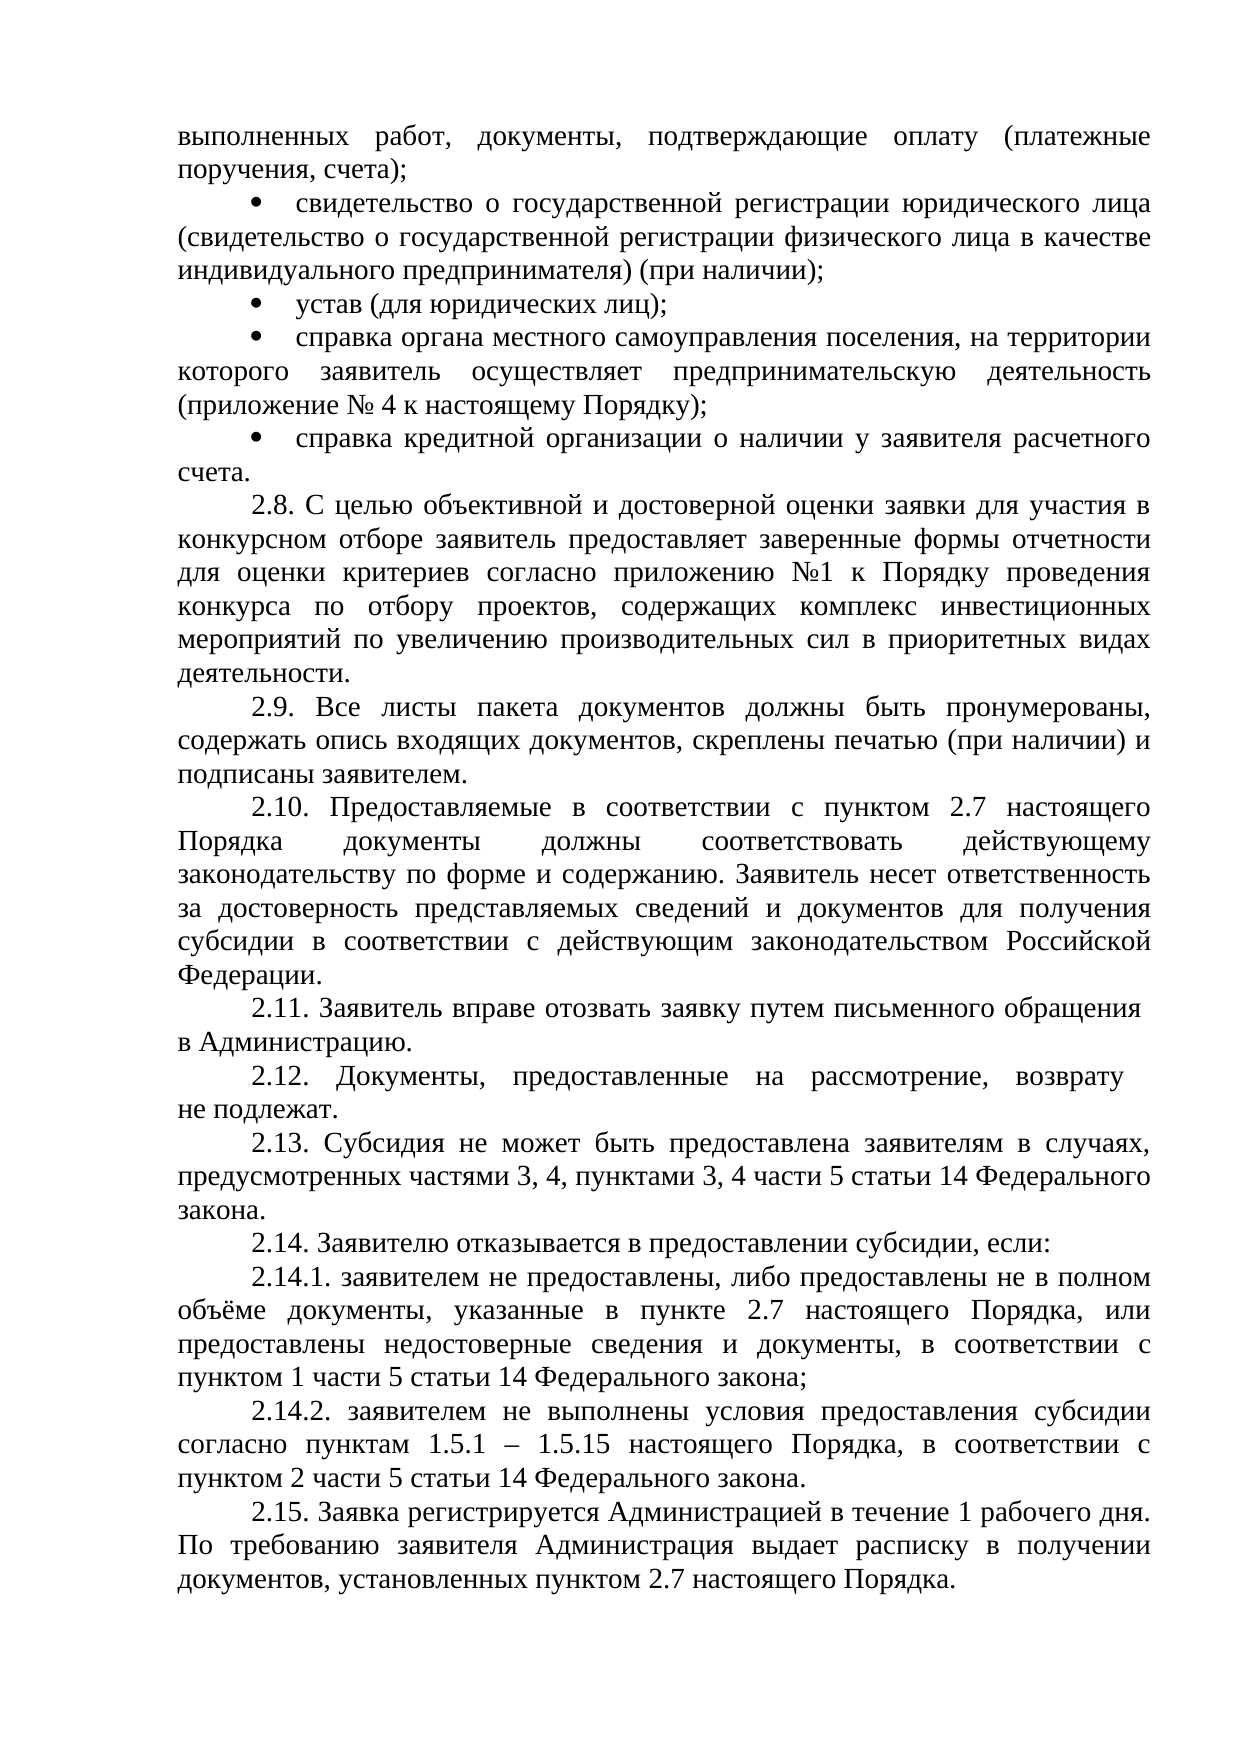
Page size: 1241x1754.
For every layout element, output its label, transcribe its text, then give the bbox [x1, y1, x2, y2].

text 2.14.1. заявителем не предоставлены, либо предоставлены не в полном объёме документы, указанные в пункте 2.7 настоящего Порядка, или предоставлены недостоверные сведения и документы, в соответствии с пунктом 1 части 5 статьи 14 Федерального закона; [177, 1259, 1152, 1393]
list справка кредитной организации о наличии у заявителя расчетного счета. [177, 420, 1152, 487]
text 2.9. Все листы пакета документов должны быть пронумерованы, содержать опись входящих документов, скреплены печатью (при наличии) и подписаны заявителем. [177, 689, 1152, 789]
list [177, 118, 1152, 185]
text 2.14. Заявителю отказывается в предоставлении субсидии, если: [177, 1225, 1152, 1259]
list свидетельство о государственной регистрации юридического лица (свидетельство о государственной регистрации физического лица в качестве индивидуального предпринимателя) (при наличии); [177, 185, 1152, 286]
text 2.10. Предоставляемые в соответствии с пунктом 2.7 настоящего Порядка документы должны соответствовать действующему законодательству по форме и содержанию. Заявитель несет ответственность за достоверность представляемых сведений и документов для получения субсидии в соответствии с действующим законодательством Российской Федерации. [177, 789, 1152, 991]
list справка органа местного самоуправления поселения, на территории которого заявитель осуществляет предпринимательскую деятельность (приложение № 4 к настоящему Порядку); [177, 319, 1152, 420]
list устав (для юридических лиц); [177, 286, 1152, 319]
text 2.11. Заявитель вправе отозвать заявку путем письменного обращения в Администрацию. [177, 991, 1152, 1058]
text 2.13. Субсидия не может быть предоставлена заявителям в случаях, предусмотренных частями 3, 4, пунктами 3, 4 части 5 статьи 14 Федерального закона. [177, 1125, 1152, 1225]
text 2.14.2. заявителем не выполнены условия предоставления субсидии согласно пунктам 1.5.1 – 1.5.15 настоящего Порядка, в соответствии с пунктом 2 части 5 статьи 14 Федерального закона. [177, 1393, 1152, 1494]
text 2.8. С целью объективной и достоверной оценки заявки для участия в конкурсном отборе заявитель предоставляет заверенные формы отчетности для оценки критериев согласно приложению №1 к Порядку проведения конкурса по отбору проектов, содержащих комплекс инвестиционных мероприятий по увеличению производительных сил в приоритетных видах деятельности. [177, 487, 1152, 689]
text 2.12. Документы, предоставленные на рассмотрение, возврату не подлежат. [177, 1058, 1152, 1125]
text 2.15. Заявка регистрируется Администрацией в течение 1 рабочего дня. По требованию заявителя Администрация выдает расписку в получении документов, установленных пунктом 2.7 настоящего Порядка. [177, 1494, 1152, 1594]
